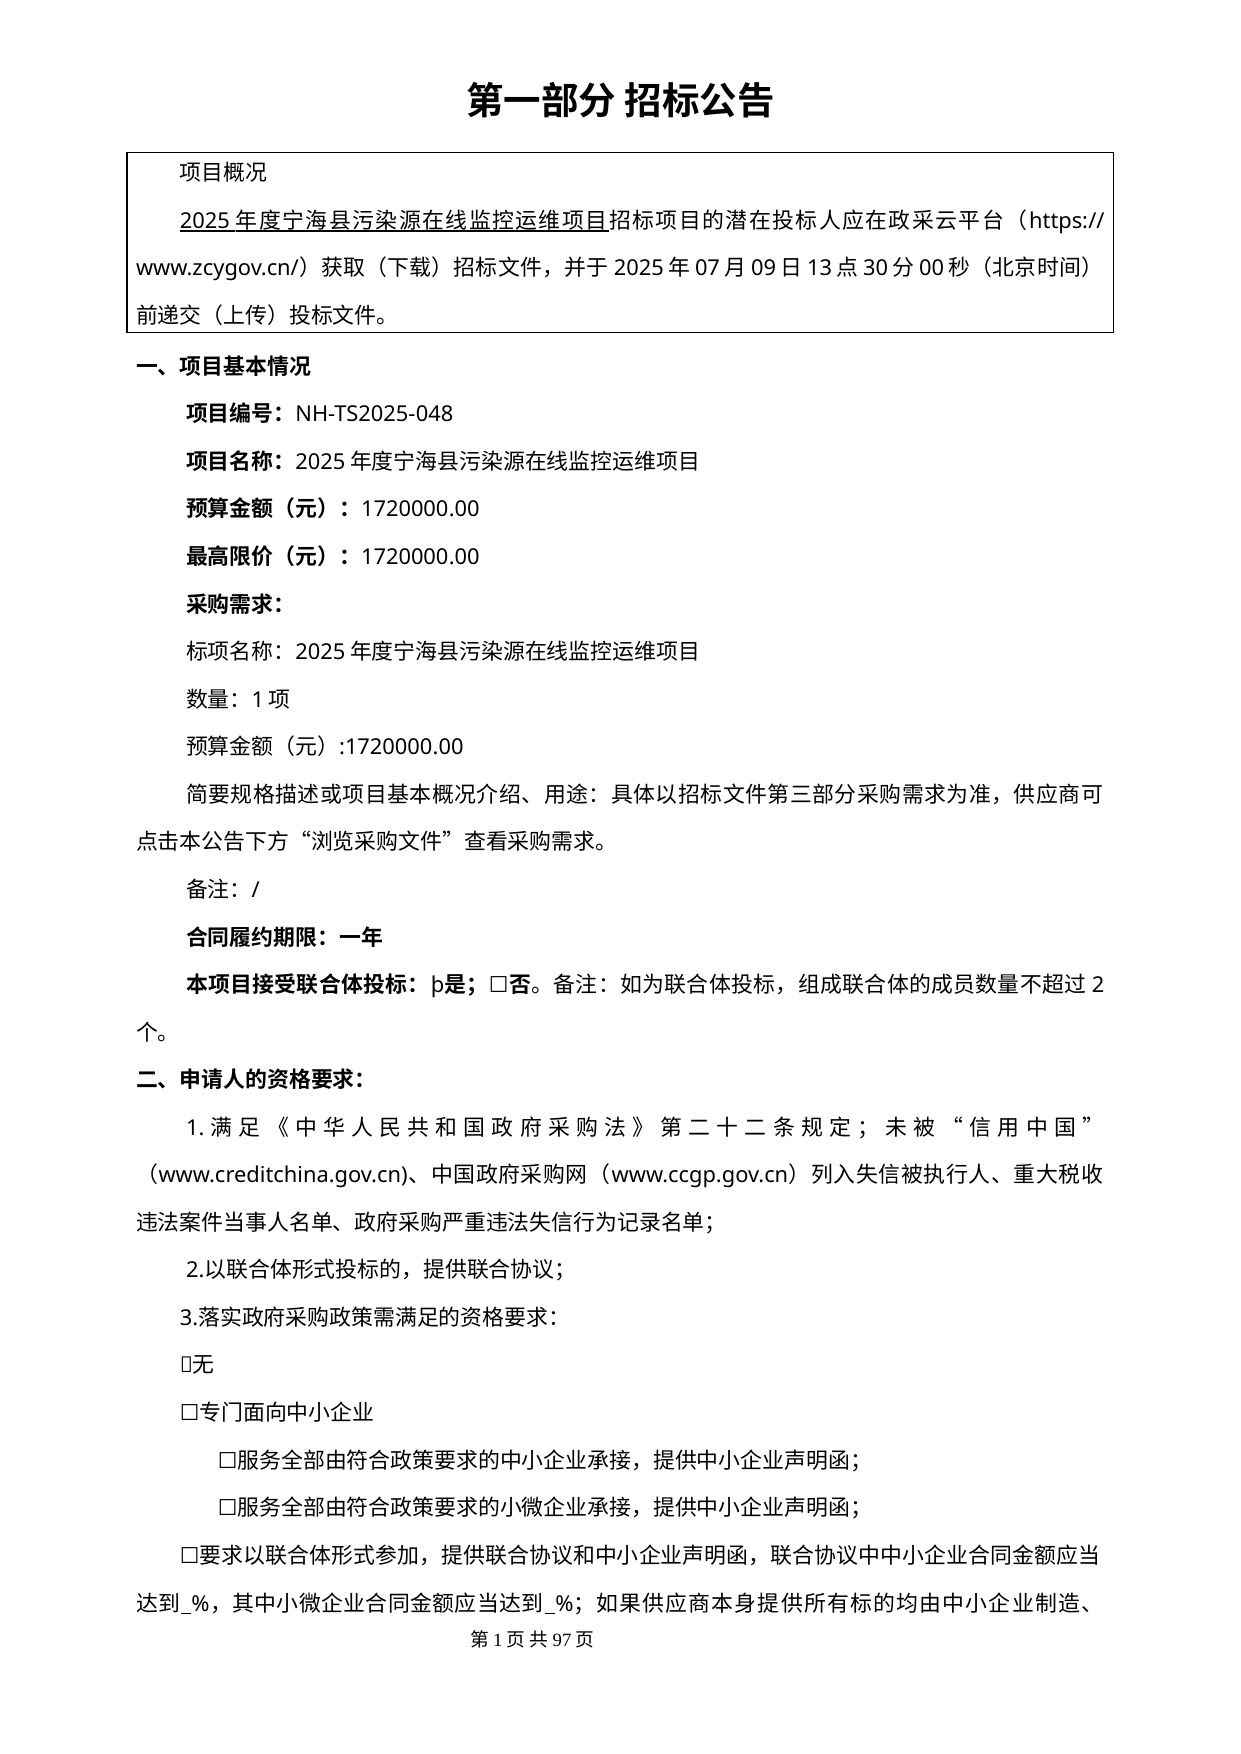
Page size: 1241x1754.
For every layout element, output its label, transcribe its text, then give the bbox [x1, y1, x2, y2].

text 二、申请人的资格要求： [136, 1062, 1104, 1094]
text 专门面向中小企业 [136, 1395, 1104, 1427]
text 标项名称：2025年度宁海县污染源在线监控运维项目 [136, 634, 1104, 666]
text 项目编号：NH-TS2025-048 [136, 396, 1104, 428]
text 第一部分 招标公告 [136, 71, 1104, 125]
text 本项目接受联合体投标：是；否。备注：如为联合体投标，组成联合体的成员数量不超过2个。 [136, 967, 1104, 1046]
text 预算金额（元）：1720000.00 [136, 491, 1104, 523]
text 简要规格描述或项目基本概况介绍、用途：具体以招标文件第三部分采购需求为准，供应商可点击本公告下方“浏览采购文件”查看采购需求。 [136, 777, 1104, 856]
text 3.落实政府采购政策需满足的资格要求： [136, 1300, 1104, 1332]
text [136, 1538, 1104, 1617]
text 2.以联合体形式投标的，提供联合协议； [136, 1252, 1104, 1284]
text 预算金额（元）:1720000.00 [136, 729, 1104, 761]
text 项目概况 [128, 153, 1113, 187]
text 备注：/ [136, 872, 1104, 904]
text 最高限价（元）：1720000.00 [136, 539, 1104, 571]
text 服务全部由符合政策要求的中小企业承接，提供中小企业声明函； [136, 1443, 1104, 1474]
text 项目名称：2025年度宁海县污染源在线监控运维项目 [136, 444, 1104, 476]
text 数量：1项 [136, 682, 1104, 713]
text 1.满足《中华人民共和国政府采购法》第二十二条规定；未被“信用中国”（www.creditchina.gov.cn)、中国政府采购网（www.ccgp.gov.cn）列入失信被执行人、重大税收违法案件当事人名单、政府采购严重违法失信行为记录名单； [136, 1109, 1104, 1236]
text 2025年度宁海县污染源在线监控运维项目招标项目的潜在投标人应在政采云平台（https://www.zcygov.cn/）获取（下载）招标文件，并于2025年07月09日13点30分00秒（北京时间）前递交（上传）投标文件。 [128, 200, 1113, 332]
text 一、项目基本情况 [136, 349, 1104, 380]
text 无 [136, 1347, 1104, 1379]
text 采购需求： [136, 587, 1104, 618]
text 合同履约期限：一年 [136, 919, 1104, 951]
text 服务全部由符合政策要求的小微企业承接，提供中小企业声明函； [136, 1490, 1104, 1522]
